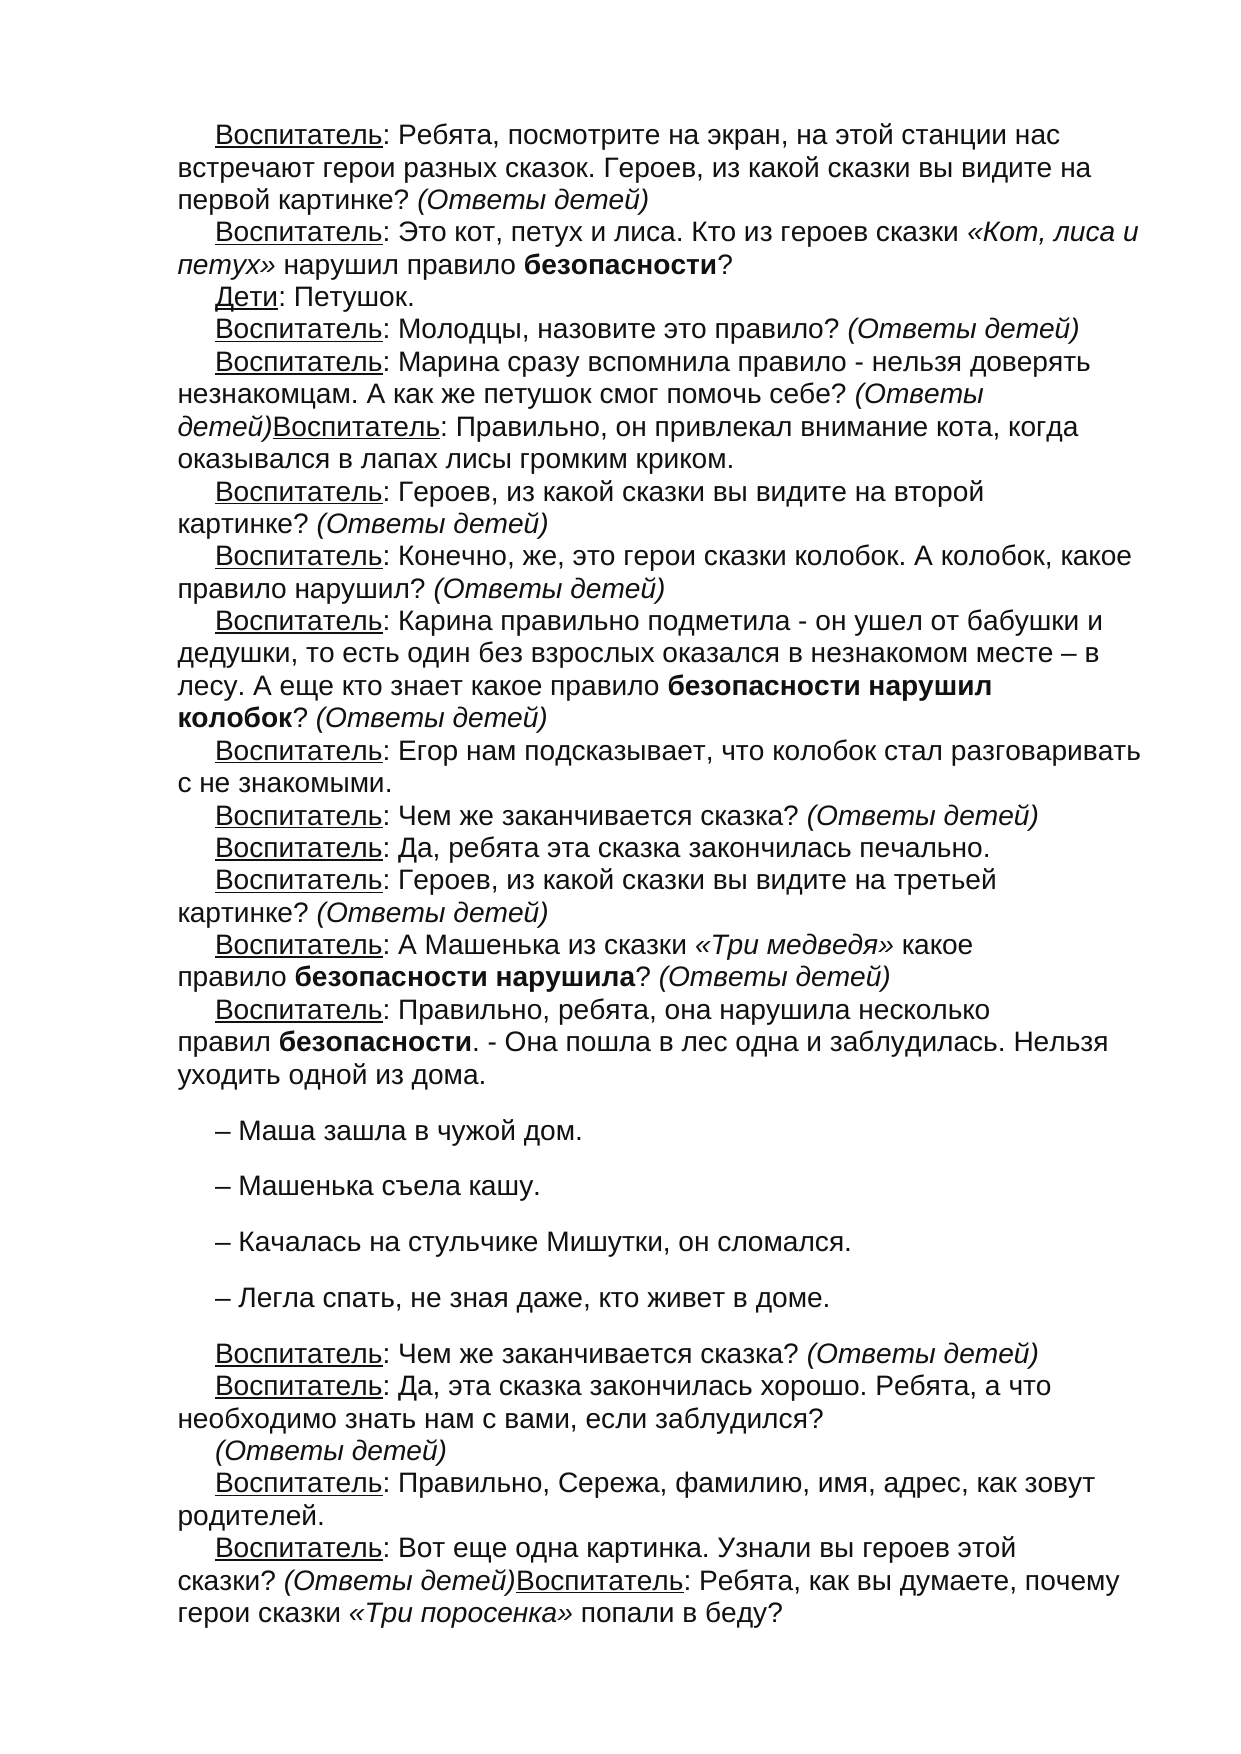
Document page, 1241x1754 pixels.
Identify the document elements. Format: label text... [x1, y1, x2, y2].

text Воспитатель: Чем же заканчивается сказка? (Ответы детей) [177, 798, 1152, 831]
text Воспитатель: Героев, из какой сказки вы видите на второй картинке? (Ответы детей) [177, 474, 1152, 539]
text Воспитатель: Героев, из какой сказки вы видите на третьей картинке? (Ответы детей) [177, 863, 1152, 928]
text Воспитатель: Правильно, Сережа, фамилию, имя, адрес, как зовут родителей. [177, 1466, 1152, 1531]
text Воспитатель: А Машенька из сказки «Три медведя» какое правило безопасности нарушила? (Ответы детей) [177, 928, 1152, 993]
text Воспитатель: Марина сразу вспомнила правило - нельзя доверять незнакомцам. А как же петушок смог помочь себе? (Ответы детей)Воспитатель: Правильно, он привлекал внимание кота, когда оказывался в лапах лисы громким криком. [177, 345, 1152, 474]
text Воспитатель: Егор нам подсказывает, что колобок стал разговаривать с не знакомыми. [177, 734, 1152, 798]
text Воспитатель: Вот еще одна картинка. Узнали вы героев этой сказки? (Ответы детей)Воспитатель: Ребята, как вы думаете, почему герои сказки «Три поросенка» попали в беду? [177, 1531, 1152, 1628]
text Дети: Петушок. [177, 280, 1152, 312]
text (Ответы детей) [177, 1434, 1152, 1466]
text – Качалась на стульчике Мишутки, он сломался. [177, 1225, 1152, 1257]
text Воспитатель: Да, ребята эта сказка закончилась печально. [177, 831, 1152, 863]
text Воспитатель: Правильно, ребята, она нарушила несколько правил безопасности. - Она пошла в лес одна и заблудилась. Нельзя уходить одной из дома. [177, 993, 1152, 1090]
text Воспитатель: Это кот, петух и лиса. Кто из героев сказки «Кот, лиса и петух» нарушил правило безопасности? [177, 215, 1152, 280]
text Воспитатель: Конечно, же, это герои сказки колобок. А колобок, какое правило нарушил? (Ответы детей) [177, 539, 1152, 604]
text – Маша зашла в чужой дом. [177, 1113, 1152, 1146]
text Воспитатель: Карина правильно подметила - он ушел от бабушки и дедушки, то есть один без взрослых оказался в незнакомом месте – в лесу. А еще кто знает какое правило безопасности нарушил колобок? (Ответы детей) [177, 604, 1152, 734]
text Воспитатель: Молодцы, назовите это правило? (Ответы детей) [177, 312, 1152, 345]
text Воспитатель: Да, эта сказка закончилась хорошо. Ребята, а что необходимо знать нам с вами, если заблудился? [177, 1369, 1152, 1434]
text Воспитатель: Ребята, посмотрите на экран, на этой станции нас встречают герои разных сказок. Героев, из какой сказки вы видите на первой картинке? (Ответы детей) [177, 118, 1152, 215]
text – Легла спать, не зная даже, кто живет в доме. [177, 1281, 1152, 1313]
text – Машенька съела кашу. [177, 1169, 1152, 1202]
text Воспитатель: Чем же заканчивается сказка? (Ответы детей) [177, 1337, 1152, 1369]
